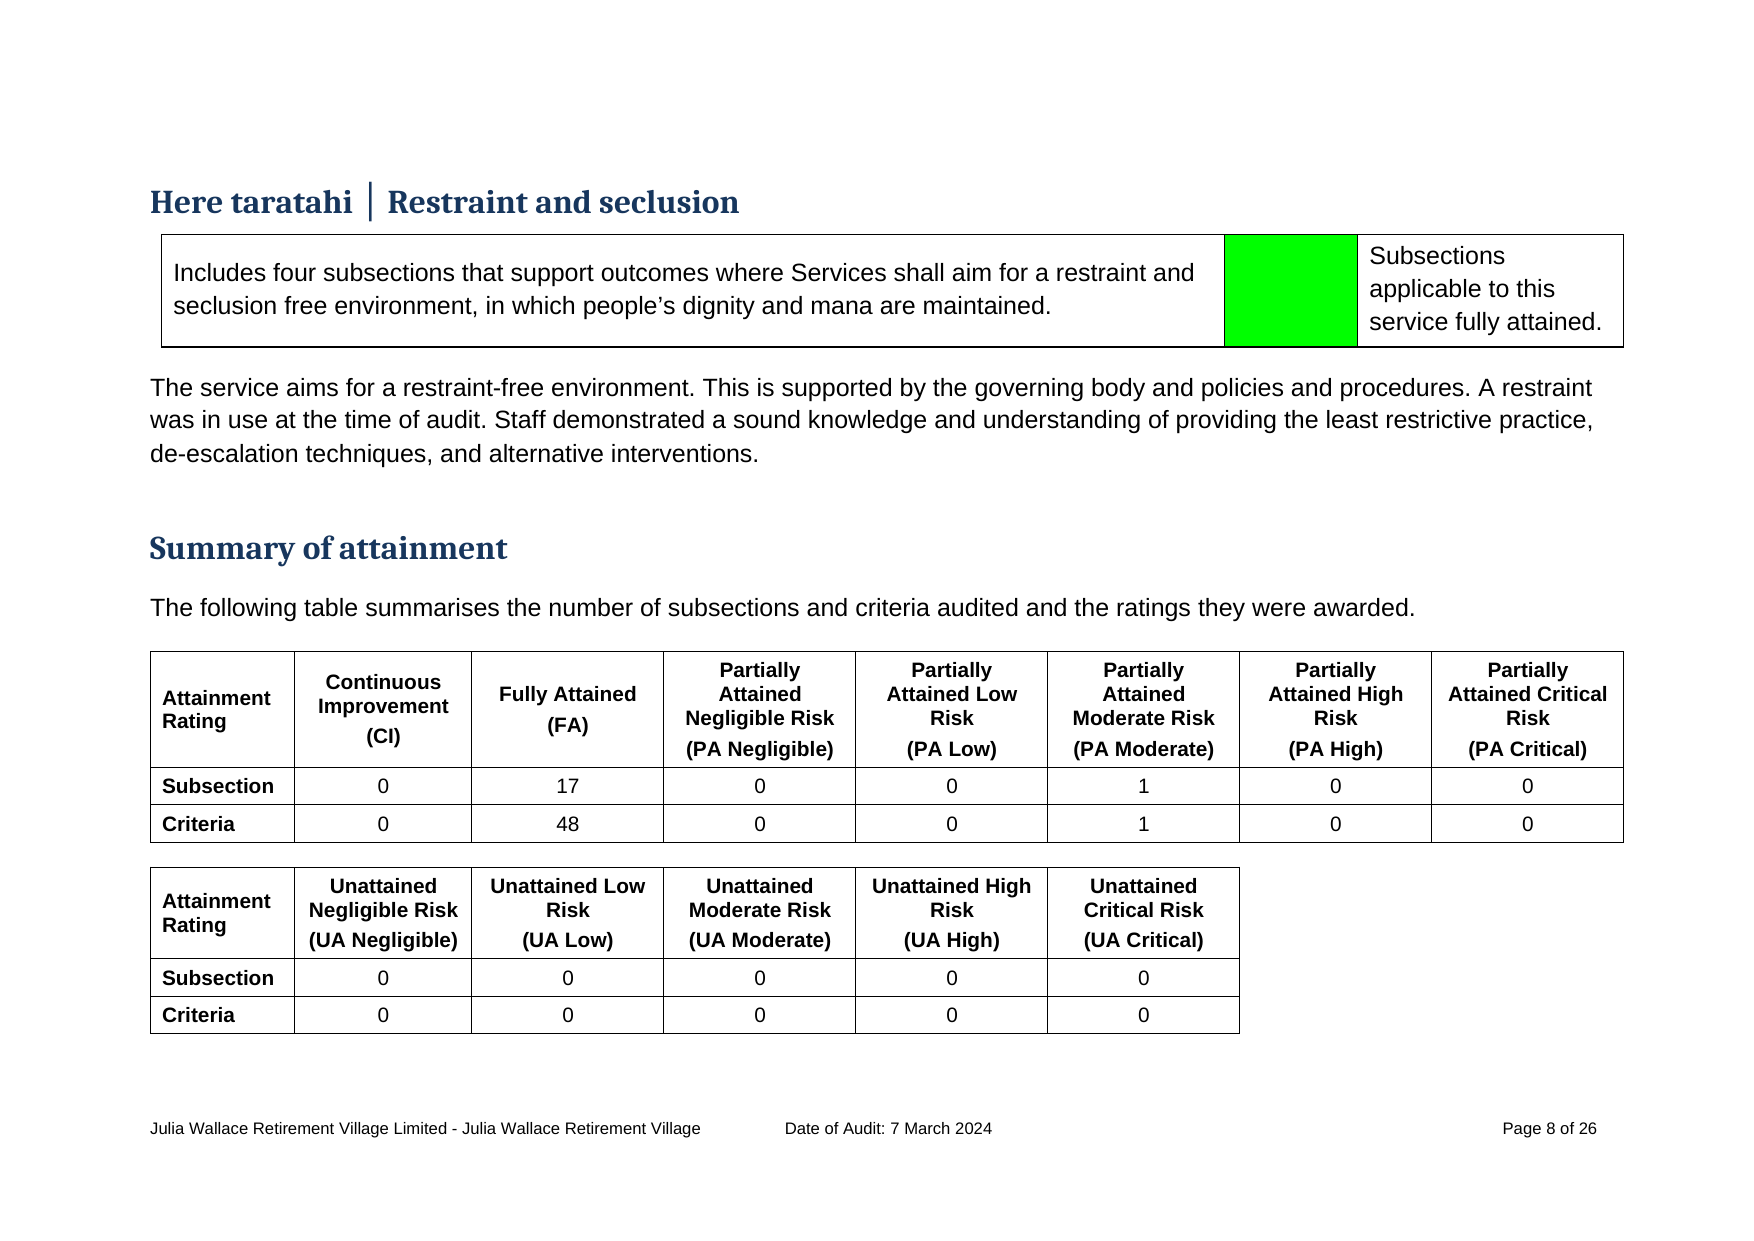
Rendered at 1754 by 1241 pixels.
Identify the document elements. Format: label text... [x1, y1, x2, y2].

table_header Unattained Moderate Risk (UA Moderate) [664, 868, 855, 958]
table_header Partially Attained High Risk (PA High) [1240, 652, 1431, 767]
table_header Fully Attained (FA) [472, 652, 663, 767]
table_cell 0 [856, 959, 1047, 996]
table_cell Criteria [151, 805, 294, 842]
table_cell 0 [295, 805, 471, 842]
table_header Unattained Negligible Risk (UA Negligible) [295, 868, 471, 958]
table_header Subsections applicable to this service fully attained. [1358, 235, 1623, 346]
table_header [1225, 235, 1357, 346]
table_cell 0 [295, 997, 471, 1033]
table_cell 0 [472, 997, 663, 1033]
table_header Unattained High Risk (UA High) [856, 868, 1047, 958]
table_cell 0 [664, 997, 855, 1033]
subtitle Here taratahi │ Restraint and seclusion [150, 183, 369, 221]
table_cell 0 [295, 768, 471, 804]
table_cell Subsection [151, 959, 294, 996]
table_cell 1 [1048, 768, 1239, 804]
table_header Unattained Critical Risk (UA Critical) [1048, 868, 1239, 958]
table_header Partially Attained Low Risk (PA Low) [856, 652, 1047, 767]
table_cell 0 [1432, 805, 1623, 842]
table_header Continuous Improvement (CI) [295, 652, 471, 767]
table_cell 0 [664, 768, 855, 804]
table_cell 48 [472, 805, 663, 842]
table_header Attainment Rating [151, 868, 294, 958]
table_cell 0 [1432, 768, 1623, 804]
table_cell 0 [664, 959, 855, 996]
table_header Partially Attained Moderate Risk (PA Moderate) [1048, 652, 1239, 767]
table_cell Criteria [151, 997, 294, 1033]
table_header Partially Attained Negligible Risk (PA Negligible) [664, 652, 855, 767]
table_header Unattained Low Risk (UA Low) [472, 868, 663, 958]
table_header Partially Attained Critical Risk (PA Critical) [1432, 652, 1623, 767]
table_cell 0 [856, 768, 1047, 804]
table_cell 0 [856, 805, 1047, 842]
table_cell 0 [472, 959, 663, 996]
table_cell 0 [1240, 805, 1431, 842]
text The following table summarises the number of subsections and criteria audited and the ratings they were awarded. [150, 593, 1604, 622]
table_cell 0 [1048, 997, 1239, 1033]
table_cell 0 [664, 805, 855, 842]
table_cell 0 [295, 959, 471, 996]
table_cell Subsection [151, 768, 294, 804]
table_header Attainment Rating [151, 652, 294, 767]
table_header Includes four subsections that support outcomes where Services shall aim for a restraint and seclusion free environment, in which people’s dignity and mana are maintained. [162, 235, 1224, 346]
subtitle Summary of attainment [150, 529, 1604, 568]
subtitle Here taratahi │ Restraint and seclusion [371, 183, 1604, 221]
table_cell 0 [1240, 768, 1431, 804]
table_cell 0 [856, 997, 1047, 1033]
table_cell 0 [1048, 959, 1239, 996]
table_cell 17 [472, 768, 663, 804]
table_cell 1 [1048, 805, 1239, 842]
text The service aims for a restraint-free environment. This is supported by the governing body and policies and procedures. A restraint was in use at the time of audit. Staff demonstrated a sound knowledge and understanding of providing the least restrictive practice, de-escalation techniques, and alternative interventions. [150, 372, 1604, 467]
